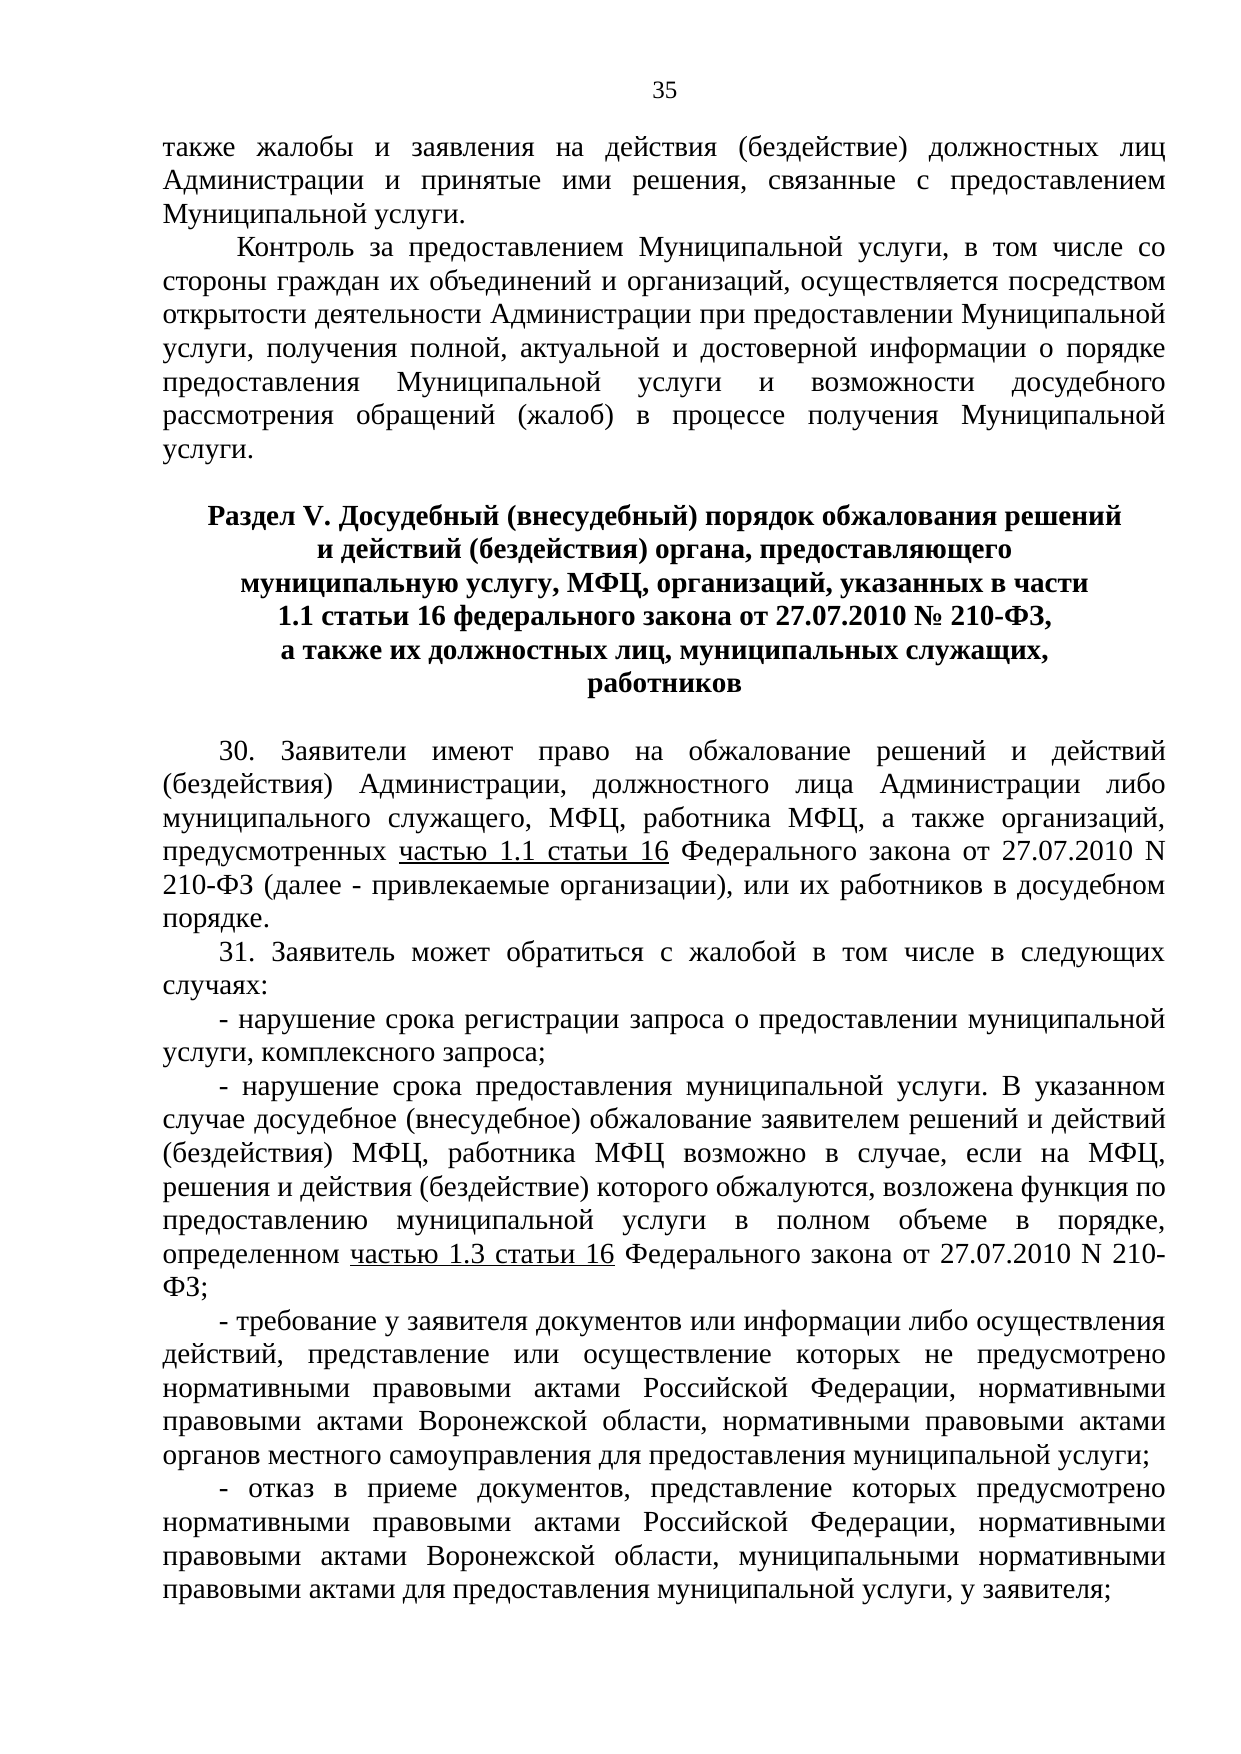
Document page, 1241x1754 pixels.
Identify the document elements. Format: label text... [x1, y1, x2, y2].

text и действий (бездействия) органа, предоставляющего [162, 531, 1167, 565]
text - нарушение срока предоставления муниципальной услуги. В указанном случае досудебное (внесудебное) обжалование заявителем решений и действий (бездействия) МФЦ, работника МФЦ возможно в случае, если на МФЦ, решения и действия (бездействие) которого обжалуются, возложена функция по предоставлению муниципальной услуги в полном объеме в порядке, определенном частью 1.3 статьи 16 Федерального закона от 27.07.2010 N 210-ФЗ; [162, 1068, 1167, 1303]
text - требование у заявителя документов или информации либо осуществления действий, представление или осуществление которых не предусмотрено нормативными правовыми актами Российской Федерации, нормативными правовыми актами Воронежской области, нормативными правовыми актами органов местного самоуправления для предоставления муниципальной услуги; [162, 1303, 1167, 1471]
text муниципальную услугу, МФЦ, организаций, указанных в части [162, 565, 1167, 598]
text Раздел V. Досудебный (внесудебный) порядок обжалования решений [162, 498, 1167, 531]
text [162, 129, 1167, 229]
text - нарушение срока регистрации запроса о предоставлении муниципальной услуги, комплексного запроса; [162, 1001, 1167, 1068]
text 31. Заявитель может обратиться с жалобой в том числе в следующих случаях: [162, 934, 1167, 1001]
text а также их должностных лиц, муниципальных служащих, [162, 632, 1167, 666]
text Контроль за предоставлением Муниципальной услуги, в том числе со стороны граждан их объединений и организаций, осуществляется посредством открытости деятельности Администрации при предоставлении Муниципальной услуги, получения полной, актуальной и достоверной информации о порядке предоставления Муниципальной услуги и возможности досудебного рассмотрения обращений (жалоб) в процессе получения Муниципальной услуги. [162, 229, 1167, 464]
text 30. Заявители имеют право на обжалование решений и действий (бездействия) Администрации, должностного лица Администрации либо муниципального служащего, МФЦ, работника МФЦ, а также организаций, предусмотренных частью 1.1 статьи 16 Федерального закона от 27.07.2010 N 210-ФЗ (далее - привлекаемые организации), или их работников в досудебном порядке. [162, 733, 1167, 934]
text работников [162, 666, 1167, 699]
text - отказ в приеме документов, представление которых предусмотрено нормативными правовыми актами Российской Федерации, нормативными правовыми актами Воронежской области, муниципальными нормативными правовыми актами для предоставления муниципальной услуги, у заявителя; [162, 1471, 1167, 1605]
text 1.1 статьи 16 федерального закона от 27.07.2010 № 210-ФЗ, [162, 598, 1167, 632]
